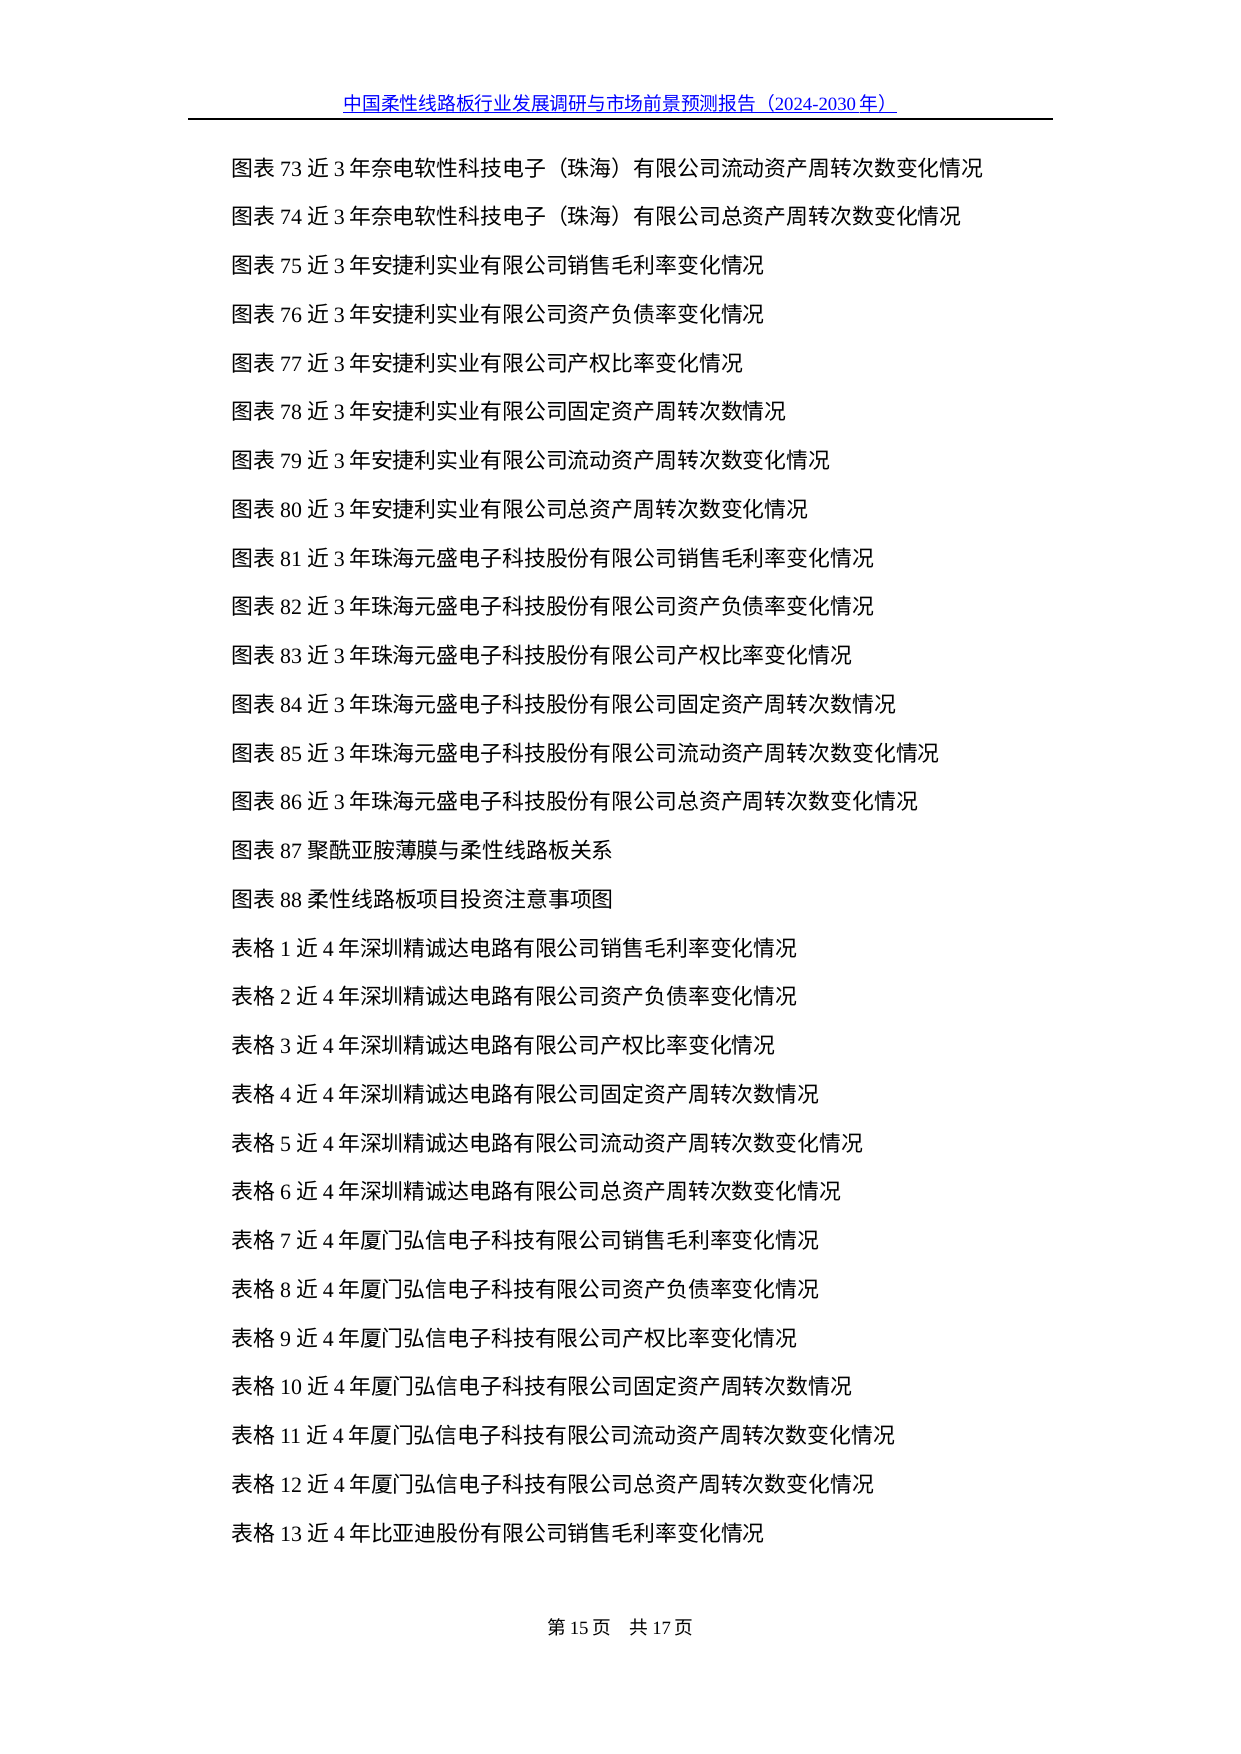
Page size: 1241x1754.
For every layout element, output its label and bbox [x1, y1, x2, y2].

text [187, 150, 1053, 1548]
